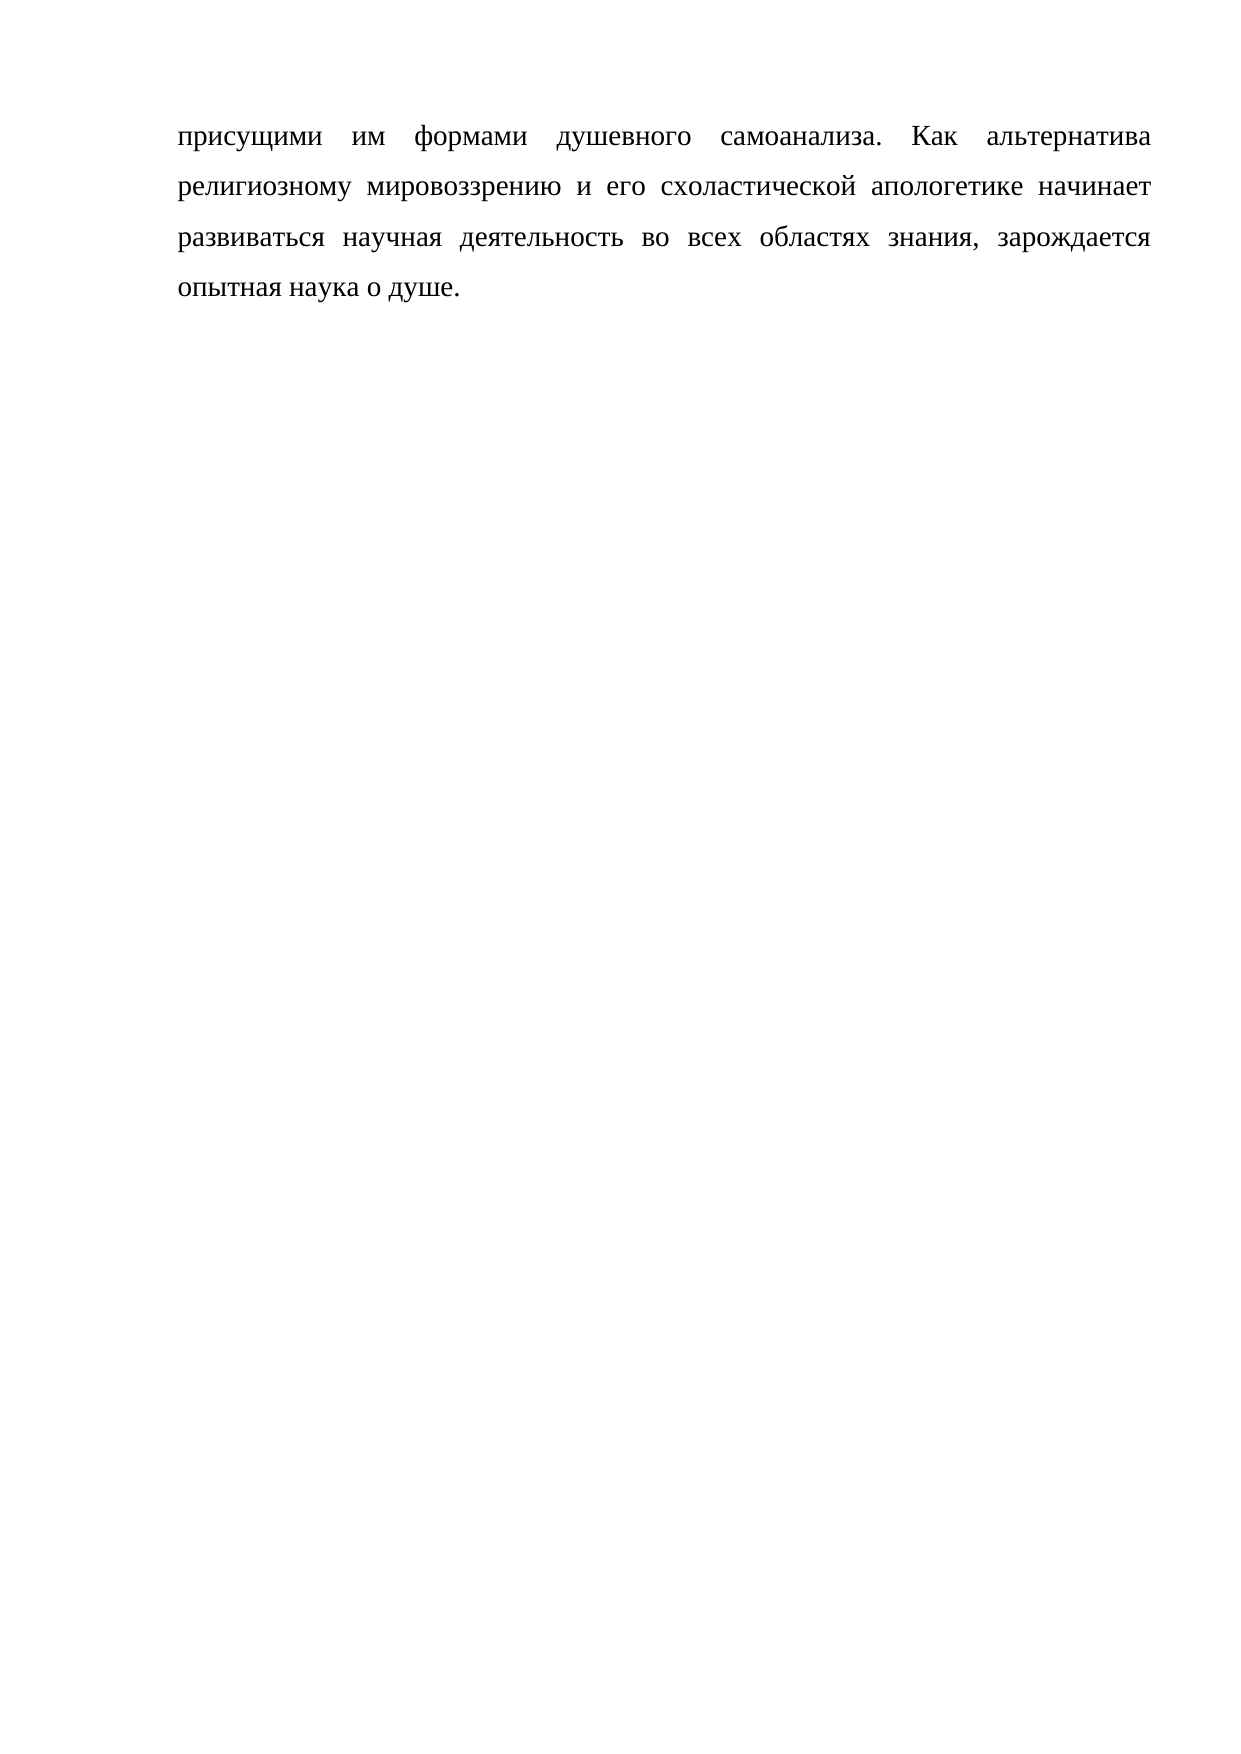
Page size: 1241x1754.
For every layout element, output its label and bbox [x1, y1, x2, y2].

text [177, 118, 1152, 303]
